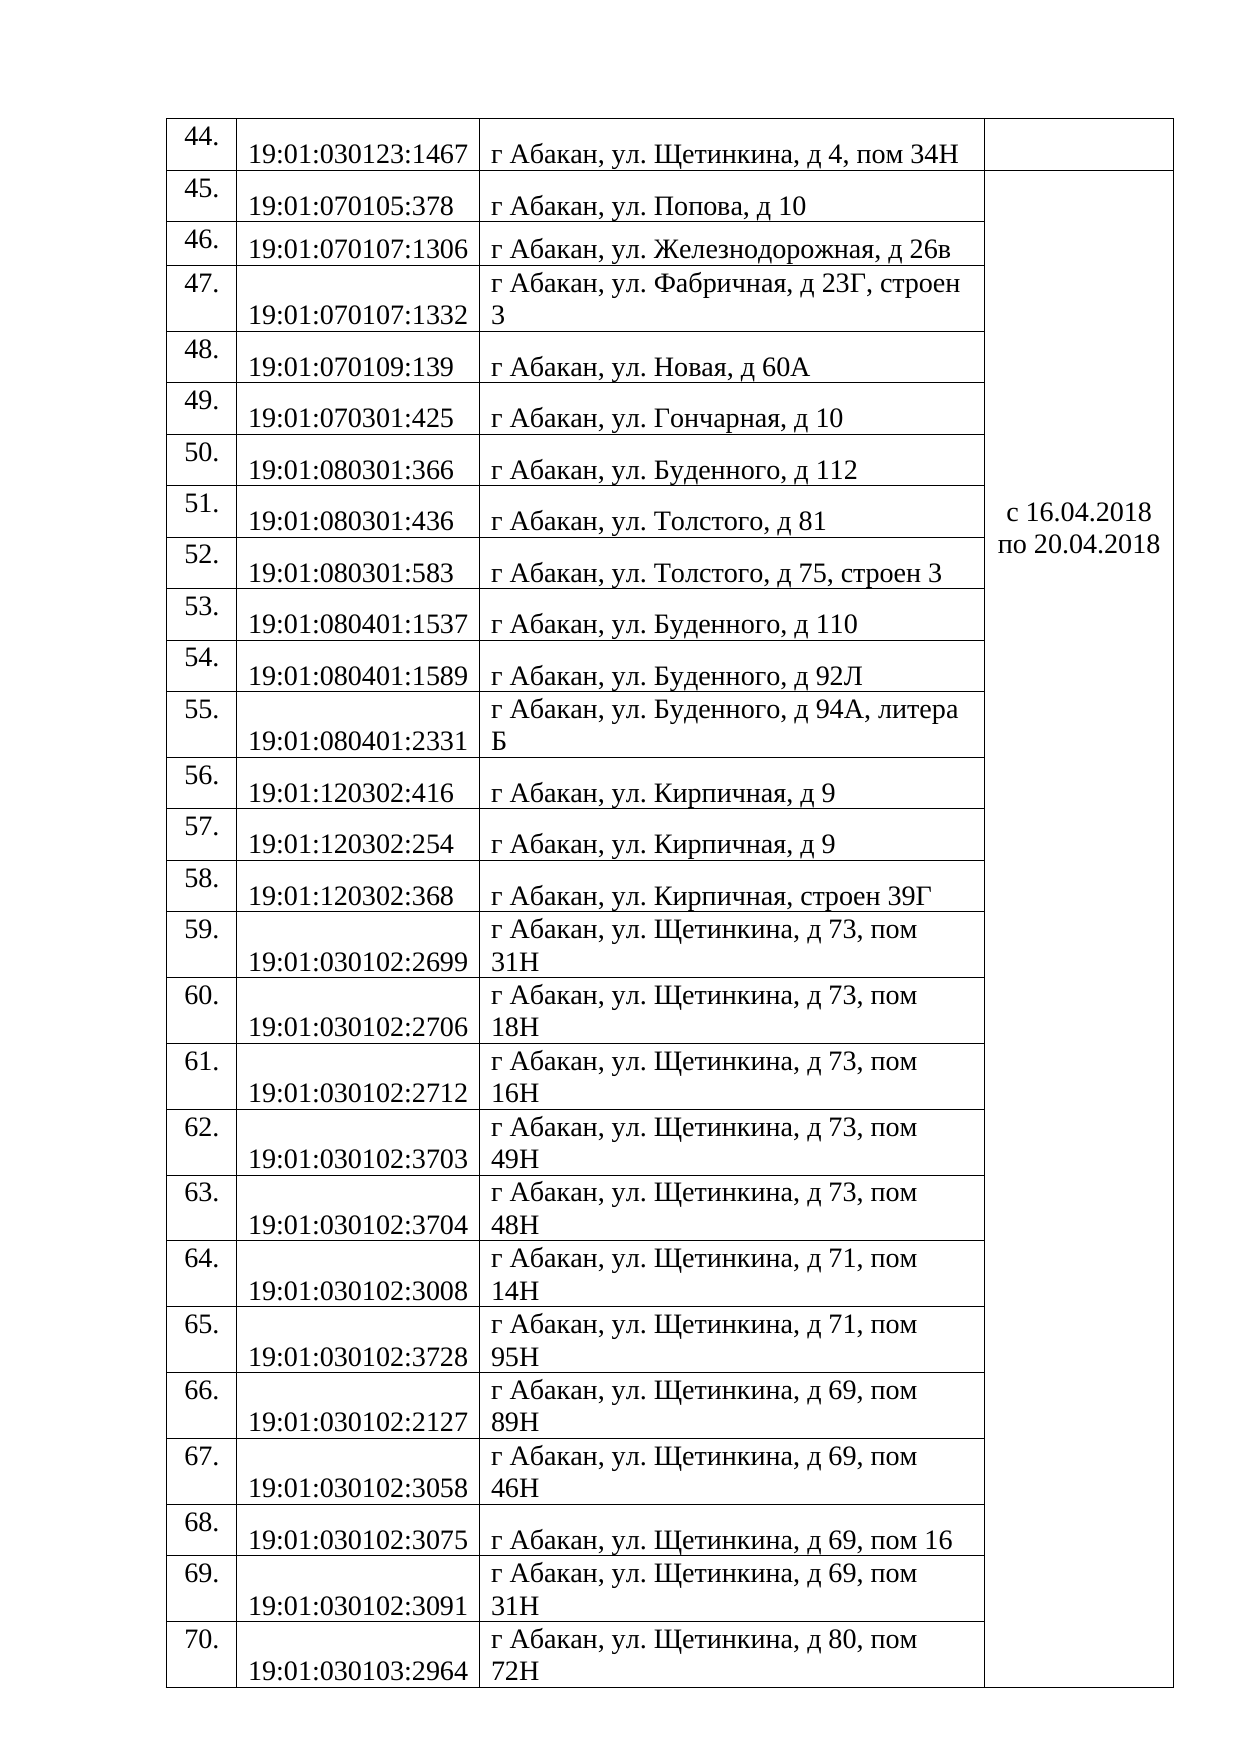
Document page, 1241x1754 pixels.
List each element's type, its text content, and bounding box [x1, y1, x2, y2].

table_cell г Абакан, ул. Буденного, д 92Л [480, 641, 984, 691]
table_cell г Абакан, ул. Щетинкина, д 73, пом 16Н [480, 1044, 984, 1109]
table_cell [167, 1110, 236, 1174]
table_cell 19:01:070109:139 [237, 332, 479, 382]
table_cell [167, 266, 236, 331]
table_cell г Абакан, ул. Новая, д 60А [480, 332, 984, 382]
table_cell 19:01:080301:436 [237, 486, 479, 537]
table_cell 19:01:120302:254 [237, 809, 479, 860]
table_cell [167, 978, 236, 1043]
table_cell [167, 861, 236, 911]
table_cell [167, 809, 236, 860]
table_cell г Абакан, ул. Попова, д 10 [480, 171, 984, 221]
table_cell [167, 1622, 236, 1687]
table_cell г Абакан, ул. Железнодорожная, д 26в [480, 222, 984, 265]
table_cell [167, 692, 236, 757]
table_cell [167, 1556, 236, 1621]
table_cell 19:01:030102:3704 [237, 1176, 479, 1240]
table_cell [167, 538, 236, 588]
table_cell [167, 332, 236, 382]
table_cell [167, 486, 236, 537]
table_cell [167, 641, 236, 691]
table_cell 19:01:070301:425 [237, 383, 479, 434]
table_cell г Абакан, ул. Щетинкина, д 69, пом 46Н [480, 1439, 984, 1504]
table_cell 19:01:080401:1537 [237, 589, 479, 639]
table_cell [167, 1241, 236, 1306]
table_cell 19:01:080401:1589 [237, 641, 479, 691]
table_cell г Абакан, ул. Фабричная, д 23Г, строен 3 [480, 266, 984, 331]
table_cell г Абакан, ул. Щетинкина, д 73, пом 48Н [480, 1176, 984, 1240]
table_cell [167, 383, 236, 434]
table_cell 19:01:070107:1332 [237, 266, 479, 331]
table_cell г Абакан, ул. Кирпичная, д 9 [480, 758, 984, 808]
table_cell 19:01:030102:2699 [237, 912, 479, 977]
table_cell 19:01:080301:366 [237, 435, 479, 485]
table_cell 19:01:030102:2712 [237, 1044, 479, 1109]
table_cell 19:01:030102:3008 [237, 1241, 479, 1306]
table_cell [167, 912, 236, 977]
table_cell г Абакан, ул. Щетинкина, д 69, пом 31Н [480, 1556, 984, 1621]
table_cell г Абакан, ул. Гончарная, д 10 [480, 383, 984, 434]
table_cell г Абакан, ул. Кирпичная, д 9 [480, 809, 984, 860]
table_cell г Абакан, ул. Щетинкина, д 73, пом 31Н [480, 912, 984, 977]
table_cell [167, 222, 236, 265]
table_cell [167, 171, 236, 221]
table_cell г Абакан, ул. Буденного, д 94А, литера Б [480, 692, 984, 757]
table_cell г Абакан, ул. Толстого, д 75, строен 3 [480, 538, 984, 588]
table_cell г Абакан, ул. Щетинкина, д 73, пом 18Н [480, 978, 984, 1043]
table_cell г Абакан, ул. Щетинкина, д 73, пом 49Н [480, 1110, 984, 1174]
table_cell 19:01:080301:583 [237, 538, 479, 588]
table_cell 19:01:080401:2331 [237, 692, 479, 757]
table_cell [167, 1044, 236, 1109]
table_cell [167, 1439, 236, 1504]
table_cell 19:01:030103:2964 [237, 1622, 479, 1687]
table_cell 19:01:120302:416 [237, 758, 479, 808]
table_cell г Абакан, ул. Щетинкина, д 71, пом 95Н [480, 1307, 984, 1372]
table_cell 19:01:030123:1467 [237, 119, 479, 169]
table_cell г Абакан, ул. Буденного, д 110 [480, 589, 984, 639]
table_cell [167, 1307, 236, 1372]
table_cell [167, 589, 236, 639]
table_cell 19:01:120302:368 [237, 861, 479, 911]
table_cell 19:01:030102:3091 [237, 1556, 479, 1621]
table_cell 19:01:030102:3075 [237, 1505, 479, 1555]
table_cell 19:01:030102:2127 [237, 1373, 479, 1438]
table_cell 19:01:030102:3728 [237, 1307, 479, 1372]
table_cell [167, 758, 236, 808]
table_cell 19:01:030102:3058 [237, 1439, 479, 1504]
table_cell 19:01:030102:3703 [237, 1110, 479, 1174]
table_cell 19:01:070107:1306 [237, 222, 479, 265]
table_cell [167, 119, 236, 169]
table_cell с 16.04.2018 по 20.04.2018 [985, 171, 1173, 1687]
table_cell 19:01:030102:2706 [237, 978, 479, 1043]
table_cell г Абакан, ул. Щетинкина, д 69, пом 16 [480, 1505, 984, 1555]
table_cell г Абакан, ул. Щетинкина, д 4, пом 34Н [480, 119, 984, 169]
table_cell 19:01:070105:378 [237, 171, 479, 221]
table_cell г Абакан, ул. Толстого, д 81 [480, 486, 984, 537]
table_cell [167, 1176, 236, 1240]
table_cell г Абакан, ул. Щетинкина, д 80, пом 72Н [480, 1622, 984, 1687]
table_cell [167, 435, 236, 485]
table_cell г Абакан, ул. Кирпичная, строен 39Г [480, 861, 984, 911]
table_cell г Абакан, ул. Щетинкина, д 69, пом 89Н [480, 1373, 984, 1438]
table_cell [167, 1373, 236, 1438]
table_cell г Абакан, ул. Щетинкина, д 71, пом 14Н [480, 1241, 984, 1306]
table_cell г Абакан, ул. Буденного, д 112 [480, 435, 984, 485]
table_cell [167, 1505, 236, 1555]
